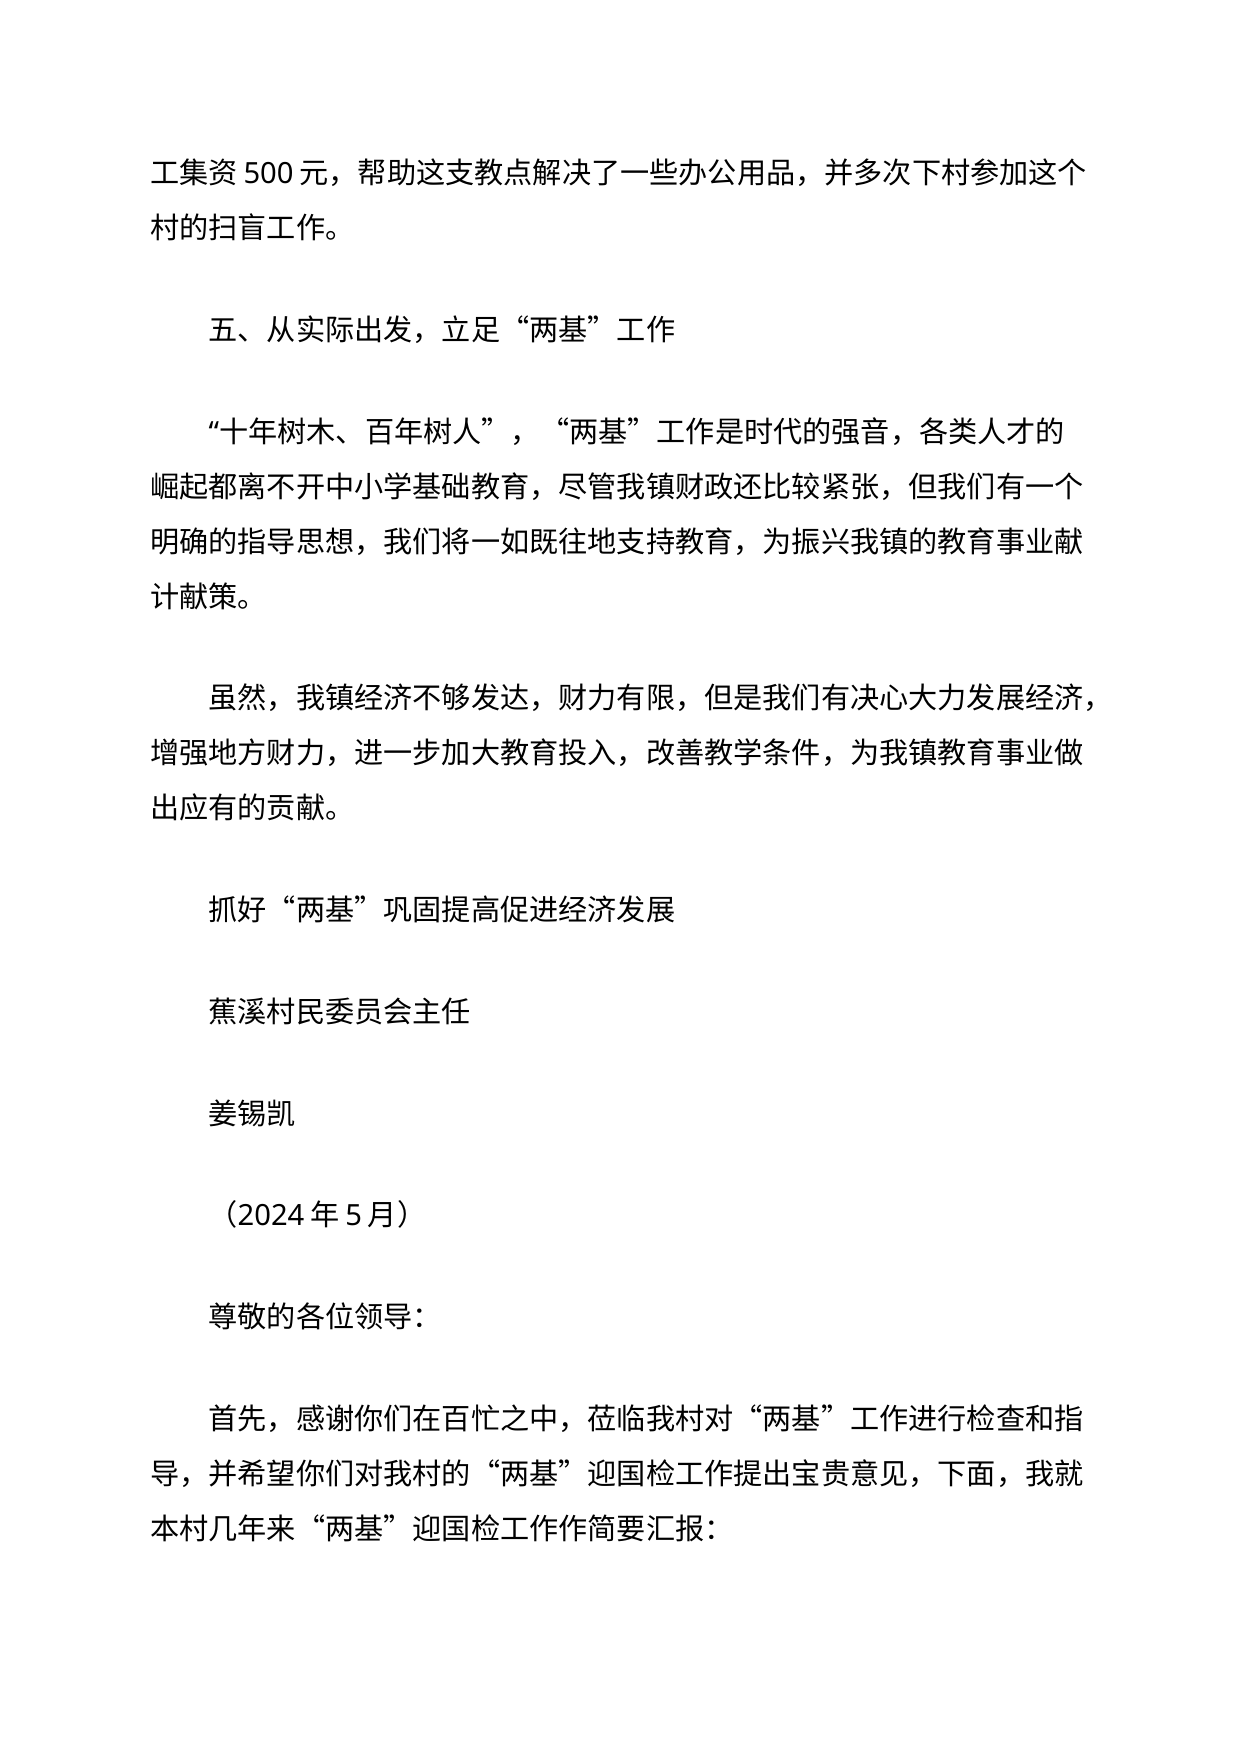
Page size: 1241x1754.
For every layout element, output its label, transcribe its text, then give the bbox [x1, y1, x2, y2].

text “十年树木、百年树人”，“两基”工作是时代的强音，各类人才的崛起都离不开中小学基础教育，尽管我镇财政还比较紧张，但我们有一个明确的指导思想，我们将一如既往地支持教育，为振兴我镇的教育事业献计献策。 [150, 408, 1090, 616]
text 首先，感谢你们在百忙之中，莅临我村对“两基”工作进行检查和指导，并希望你们对我村的“两基”迎国检工作提出宝贵意见，下面，我就本村几年来“两基”迎国检工作作简要汇报： [150, 1396, 1090, 1548]
text 虽然，我镇经济不够发达，财力有限，但是我们有决心大力发展经济，增强地方财力，进一步加大教育投入，改善教学条件，为我镇教育事业做出应有的贡献。 [150, 675, 1090, 827]
text 蕉溪村民委员会主任 [150, 988, 1090, 1031]
text 尊敬的各位领导： [150, 1294, 1090, 1336]
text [150, 150, 1090, 247]
text 五、从实际出发，立足“两基”工作 [150, 307, 1090, 349]
text 抓好“两基”巩固提高促进经济发展 [150, 887, 1090, 929]
text 姜锡凯 [150, 1090, 1090, 1132]
text （2024年5月） [150, 1192, 1090, 1234]
